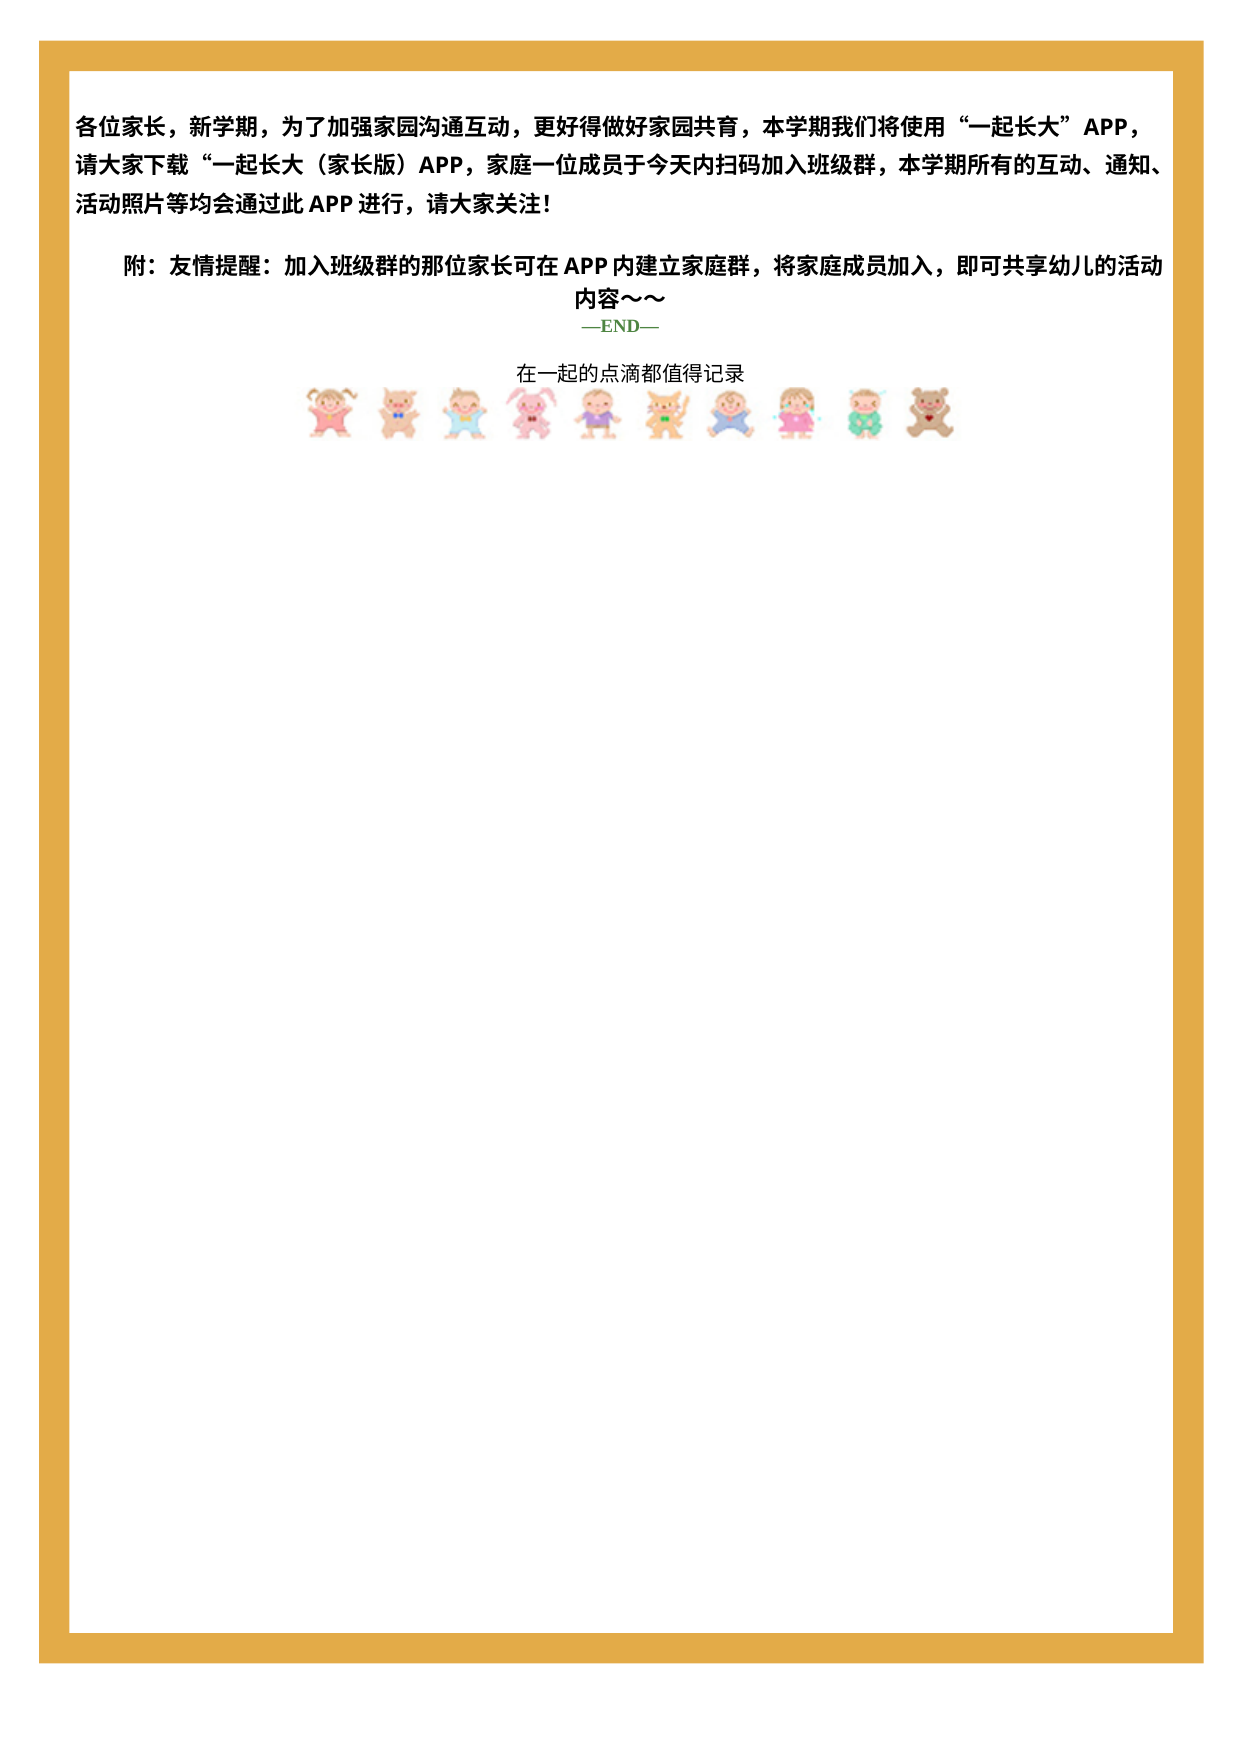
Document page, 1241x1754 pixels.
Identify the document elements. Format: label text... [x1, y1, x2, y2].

list 附：友情提醒：加入班级群的那位家长可在APP内建立家庭群，将家庭成员加入，即可共享幼儿的活动内容～～ [75, 248, 1165, 314]
text 在一起的点滴都值得记录 [75, 358, 1165, 388]
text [75, 104, 1165, 219]
picture [275, 387, 982, 441]
text —END— [75, 314, 1165, 336]
